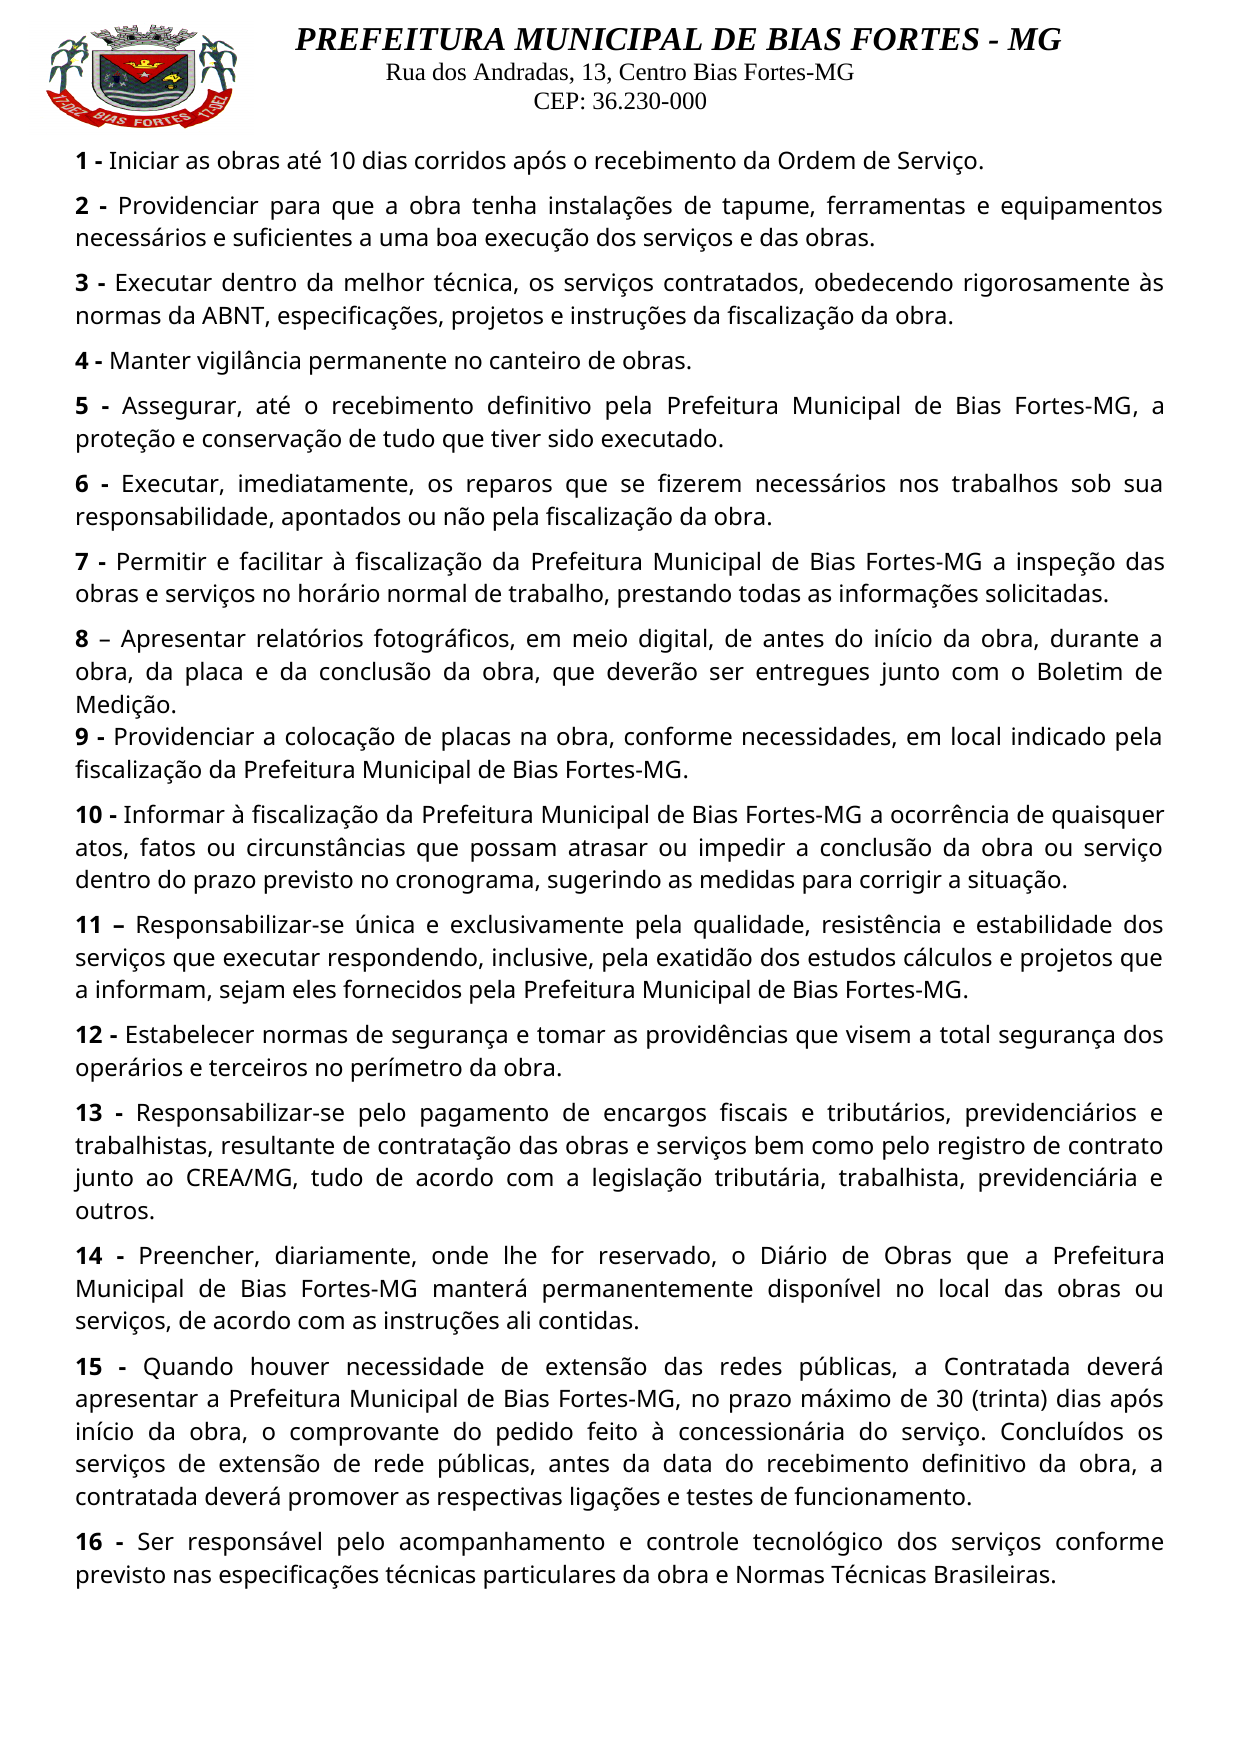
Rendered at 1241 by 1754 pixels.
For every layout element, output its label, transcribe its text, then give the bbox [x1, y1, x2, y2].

text 14 - Preencher, diariamente, onde lhe for reservado, o Diário de Obras que a Prefeitura Municipal de Bias Fortes-MG manterá permanentemente disponível no local das obras ou serviços, de acordo com as instruções ali contidas. [75, 1239, 1165, 1337]
picture [29, 19, 255, 135]
text 2 - Providenciar para que a obra tenha instalações de tapume, ferramentas e equipamentos necessários e suficientes a uma boa execução dos serviços e das obras. [75, 188, 1165, 254]
text 5 - Assegurar, até o recebimento definitivo pela Prefeitura Municipal de Bias Fortes-MG, a proteção e conservação de tudo que tiver sido executado. [75, 389, 1165, 454]
text 9 - Providenciar a colocação de placas na obra, conforme necessidades, em local indicado pela fiscalização da Prefeitura Municipal de Bias Fortes-MG. [75, 720, 1165, 785]
text 1 - Iniciar as obras até 10 dias corridos após o recebimento da Ordem de Serviço. [75, 143, 1165, 176]
text 8 – Apresentar relatórios fotográficos, em meio digital, de antes do início da obra, durante a obra, da placa e da conclusão da obra, que deverão ser entregues junto com o Boletim de Medição. [75, 622, 1165, 720]
text 16 - Ser responsável pelo acompanhamento e controle tecnológico dos serviços conforme previsto nas especificações técnicas particulares da obra e Normas Técnicas Brasileiras. [75, 1525, 1165, 1590]
text 13 - Responsabilizar-se pelo pagamento de encargos fiscais e tributários, previdenciários e trabalhistas, resultante de contratação das obras e serviços bem como pelo registro de contrato junto ao CREA/MG, tudo de acordo com a legislação tributária, trabalhista, previdenciária e outros. [75, 1096, 1165, 1226]
text 12 - Estabelecer normas de segurança e tomar as providências que visem a total segurança dos operários e terceiros no perímetro da obra. [75, 1018, 1165, 1083]
text 7 - Permitir e facilitar à fiscalização da Prefeitura Municipal de Bias Fortes-MG a inspeção das obras e serviços no horário normal de trabalho, prestando todas as informações solicitadas. [75, 544, 1165, 610]
text 15 - Quando houver necessidade de extensão das redes públicas, a Contratada deverá apresentar a Prefeitura Municipal de Bias Fortes-MG, no prazo máximo de 30 (trinta) dias após início da obra, o comprovante do pedido feito à concessionária do serviço. Concluídos os serviços de extensão de rede públicas, antes da data do recebimento definitivo da obra, a contratada deverá promover as respectivas ligações e testes de funcionamento. [75, 1349, 1165, 1512]
text 11 – Responsabilizar-se única e exclusivamente pela qualidade, resistência e estabilidade dos serviços que executar respondendo, inclusive, pela exatidão dos estudos cálculos e projetos que a informam, sejam eles fornecidos pela Prefeitura Municipal de Bias Fortes-MG. [75, 908, 1165, 1006]
text 6 - Executar, imediatamente, os reparos que se fizerem necessários nos trabalhos sob sua responsabilidade, apontados ou não pela fiscalização da obra. [75, 467, 1165, 532]
text 10 - Informar à fiscalização da Prefeitura Municipal de Bias Fortes-MG a ocorrência de quaisquer atos, fatos ou circunstâncias que possam atrasar ou impedir a conclusão da obra ou serviço dentro do prazo previsto no cronograma, sugerindo as medidas para corrigir a situação. [75, 798, 1165, 896]
text 4 - Manter vigilância permanente no canteiro de obras. [75, 344, 1165, 377]
text 3 - Executar dentro da melhor técnica, os serviços contratados, obedecendo rigorosamente às normas da ABNT, especificações, projetos e instruções da fiscalização da obra. [75, 266, 1165, 331]
